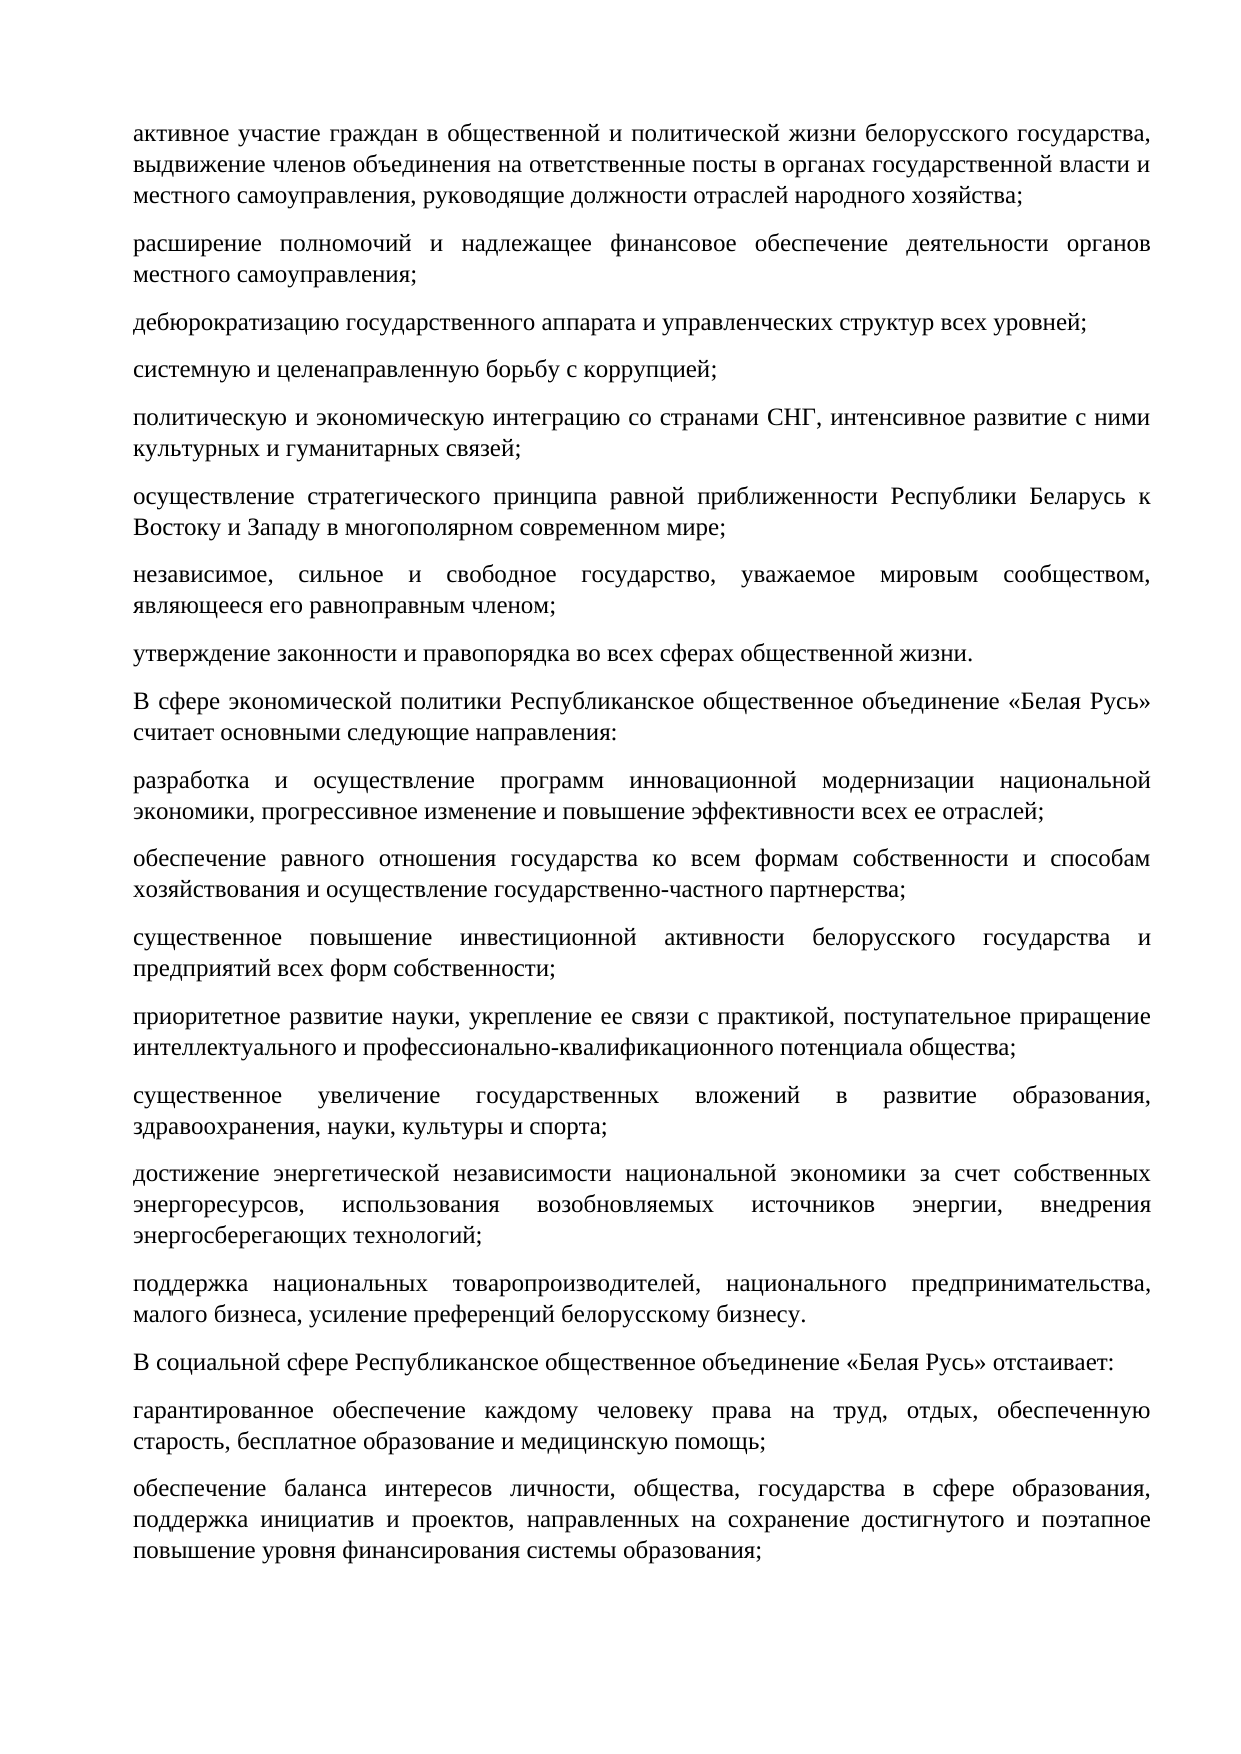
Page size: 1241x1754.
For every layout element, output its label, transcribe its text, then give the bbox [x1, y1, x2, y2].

text активное участие граждан в общественной и политической жизни белорусского государства, выдвижение членов объединения на ответственные посты в органах государственной власти и местного самоуправления, руководящие должности отраслей народного хозяйства; [133, 118, 1152, 209]
text В социальной сфере Республиканское общественное объединение «Белая Русь» отстаивает: [133, 1347, 1152, 1376]
text разработка и осуществление программ инновационной модернизации национальной экономики, прогрессивное изменение и повышение эффективности всех ее отраслей; [133, 765, 1152, 824]
text системную и целенаправленную борьбу с коррупцией; [133, 354, 1152, 383]
text независимое, сильное и свободное государство, уважаемое мировым сообществом, являющееся его равноправным членом; [133, 559, 1152, 619]
text достижение энергетической независимости национальной экономики за счет собственных энергоресурсов, использования возобновляемых источников энергии, внедрения энергосберегающих технологий; [133, 1158, 1152, 1249]
text осуществление стратегического принципа равной приближенности Республики Беларусь к Востоку и Западу в многополярном современном мире; [133, 481, 1152, 541]
text В сфере экономической политики Республиканское общественное объединение «Белая Русь» считает основными следующие направления: [133, 686, 1152, 746]
text дебюрократизацию государственного аппарата и управленческих структур всех уровней; [133, 307, 1152, 335]
text обеспечение баланса интересов личности, общества, государства в сфере образования, поддержка инициатив и проектов, направленных на сохранение достигнутого и поэтапное повышение уровня финансирования системы образования; [133, 1473, 1152, 1564]
text существенное увеличение государственных вложений в развитие образования, здравоохранения, науки, культуры и спорта; [133, 1080, 1152, 1139]
text гарантированное обеспечение каждому человеку права на труд, отдых, обеспеченную старость, бесплатное образование и медицинскую помощь; [133, 1395, 1152, 1454]
text приоритетное развитие науки, укрепление ее связи с практикой, поступательное приращение интеллектуального и профессионально-квалификационного потенциала общества; [133, 1001, 1152, 1061]
text поддержка национальных товаропроизводителей, национального предпринимательства, малого бизнеса, усиление преференций белорусскому бизнесу. [133, 1268, 1152, 1328]
text расширение полномочий и надлежащее финансовое обеспечение деятельности органов местного самоуправления; [133, 228, 1152, 288]
text утверждение законности и правопорядка во всех сферах общественной жизни. [133, 638, 1152, 667]
text обеспечение равного отношения государства ко всем формам собственности и способам хозяйствования и осуществление государственно-частного партнерства; [133, 843, 1152, 903]
text политическую и экономическую интеграцию со странами СНГ, интенсивное развитие с ними культурных и гуманитарных связей; [133, 402, 1152, 462]
text существенное повышение инвестиционной активности белорусского государства и предприятий всех форм собственности; [133, 922, 1152, 982]
